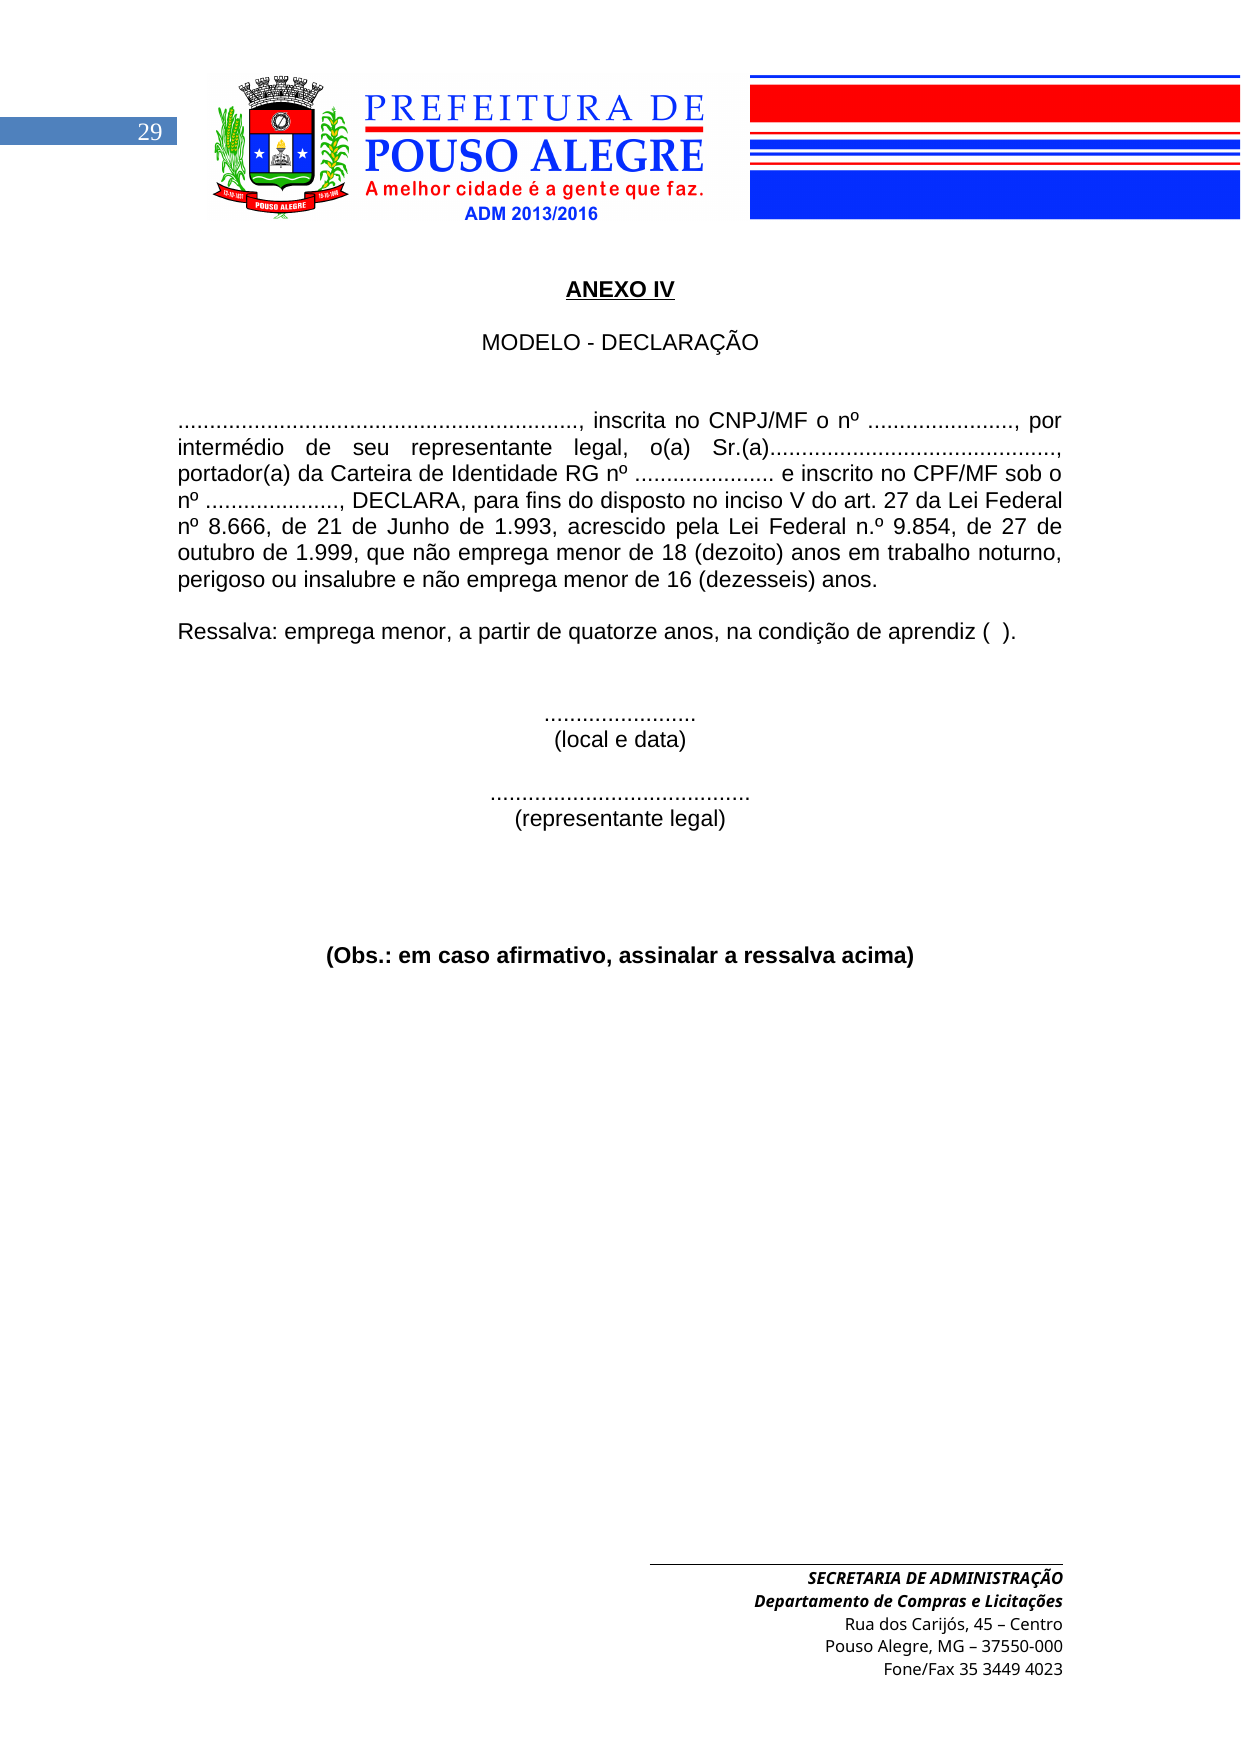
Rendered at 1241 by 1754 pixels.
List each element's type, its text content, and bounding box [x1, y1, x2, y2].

subtitle (Obs.: em caso afirmativo, assinalar a ressalva acima) [177, 942, 1063, 968]
subtitle ........................ [177, 700, 1063, 726]
subtitle ..............................................................., inscrita no CNPJ/MF o nº ......................., por intermédio de seu representante legal, o(a) Sr.(a)............................................., portador(a) da Carteira de Identidade RG nº ...................... e inscrito no CPF/MF sob o nº ....................., DECLARA, para fins do disposto no inciso V do art. 27 da Lei Federal nº 8.666, de 21 de Junho de 1.993, acrescido pela Lei Federal n.º 9.854, de 27 de outubro de 1.999, que não emprega menor de 18 (dezoito) anos em trabalho noturno, perigoso ou insalubre e não emprega menor de 16 (dezesseis) anos. [177, 407, 1063, 592]
subtitle (local e data) [177, 726, 1063, 752]
subtitle (representante legal) [177, 805, 1063, 832]
subtitle Ressalva: emprega menor, a partir de quatorze anos, na condição de aprendiz ( ). [177, 618, 1063, 645]
subtitle MODELO - DECLARAÇÃO [177, 328, 1063, 355]
subtitle ANEXO IV [177, 276, 1063, 302]
picture [206, 73, 1241, 221]
subtitle ......................................... [177, 779, 1063, 805]
